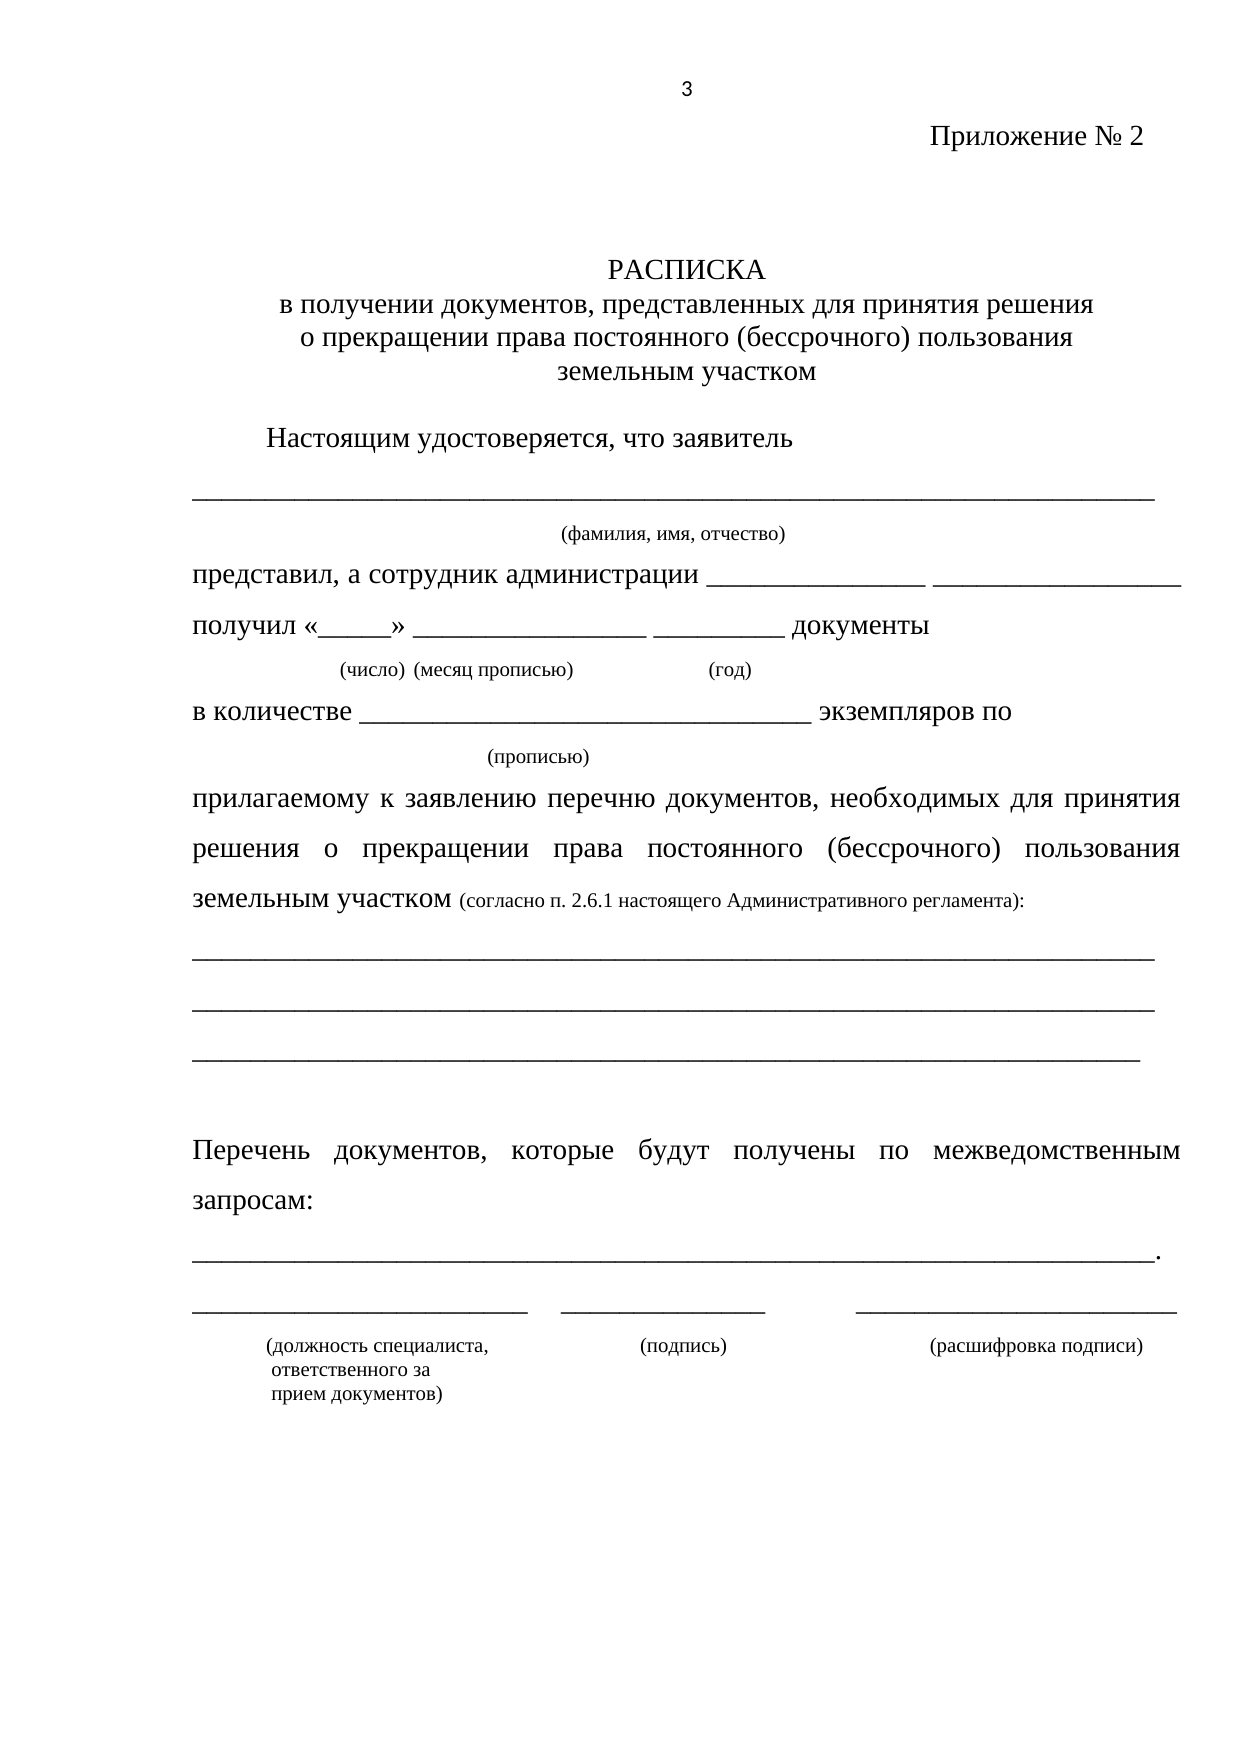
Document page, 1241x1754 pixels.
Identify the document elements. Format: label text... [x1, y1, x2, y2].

text прилагаемому к заявлению перечню документов, необходимых для принятия решения о прекращении права постоянного (бессрочного) пользования земельным участком (согласно п. 2.6.1 настоящего Административного регламента): [192, 780, 1181, 914]
text _________________________________________________________________ [192, 1031, 1181, 1065]
text Настоящим удостоверяется, что заявитель [192, 420, 1181, 453]
text (фамилия, имя, отчество) [487, 521, 1181, 545]
text (должность специалиста, (подпись) (расшифровка подписи) [192, 1333, 1181, 1357]
text (число) (месяц прописью) (год) [266, 657, 1181, 681]
text __________________________________________________________________ [192, 931, 1181, 964]
text о прекращении права постоянного (бессрочного) пользования [192, 319, 1181, 353]
text _______________________ ______________ ______________________ [192, 1283, 1181, 1316]
text РАСПИСКА [192, 252, 1181, 286]
text в количестве _______________________________ экземпляров по [192, 693, 1181, 727]
text Приложение № 2 [856, 118, 1181, 152]
text __________________________________________________________________ [192, 470, 1181, 504]
text в получении документов, представленных для принятия решения [192, 286, 1181, 319]
text ответственного за [192, 1357, 1181, 1381]
text прием документов) [192, 1381, 1181, 1405]
text __________________________________________________________________ [192, 981, 1181, 1014]
text земельным участком [192, 353, 1181, 386]
text представил, а сотрудник администрации _______________ _________________ получил «_____» ________________ _________ документы [192, 557, 1181, 641]
text (прописью) [413, 744, 1181, 768]
text Перечень документов, которые будут получены по межведомственным запросам: __________________________________________________________________. [192, 1132, 1181, 1266]
